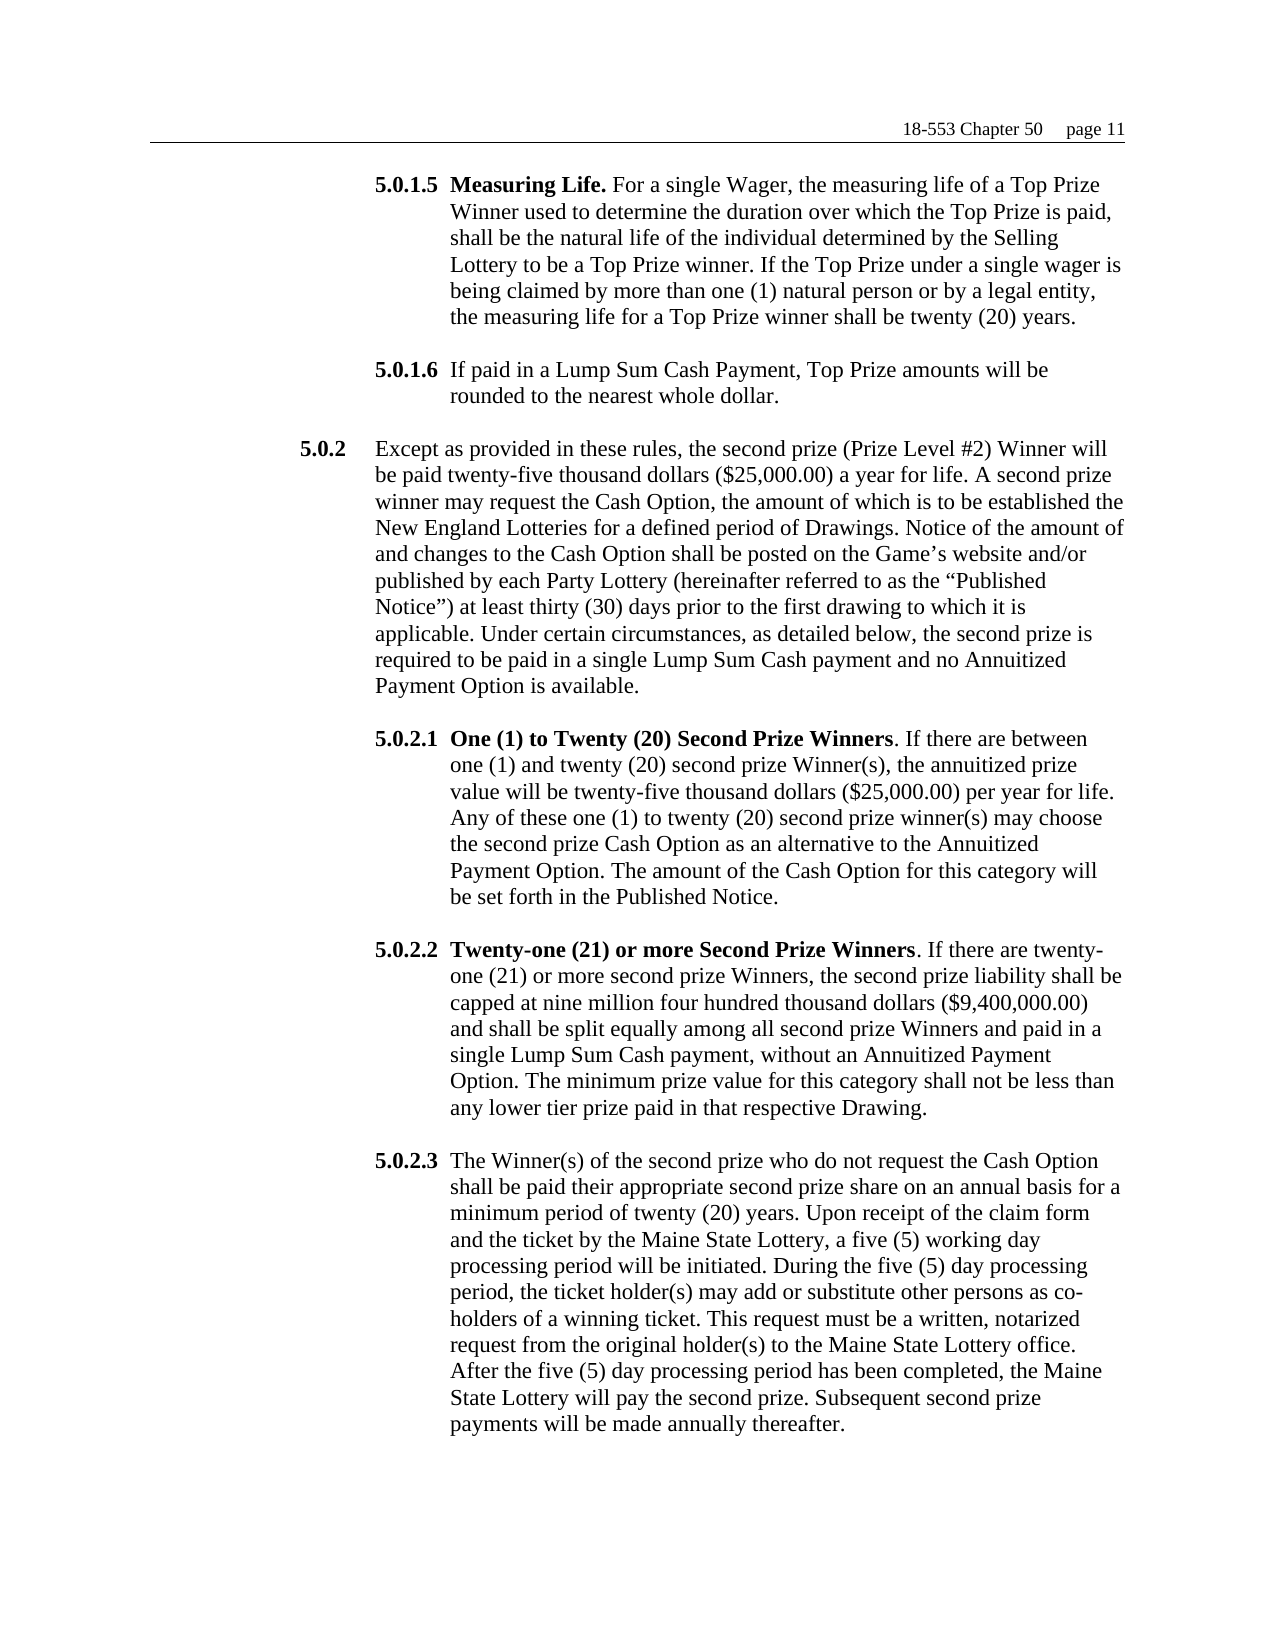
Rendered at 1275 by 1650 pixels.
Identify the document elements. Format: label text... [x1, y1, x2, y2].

list Except as provided in these rules, the second prize (Prize Level #2) Winner will be paid twenty-five thousand dollars ($25,000.00) a year for life. A second prize winner may request the Cash Option, the amount of which is to be established the New England Lotteries for a defined period of Drawings. Notice of the amount of and changes to the Cash Option shall be posted on the Game’s website and/or published by each Party Lottery (hereinafter referred to as the “Published Notice”) at least thirty (30) days prior to the first drawing to which it is applicable. Under certain circumstances, as detailed below, the second prize is required to be paid in a single Lump Sum Cash payment and no Annuitized Payment Option is available. [300, 435, 1125, 699]
list Measuring Life. For a single Wager, the measuring life of a Top Prize Winner used to determine the duration over which the Top Prize is paid, shall be the natural life of the individual determined by the Selling Lottery to be a Top Prize winner. If the Top Prize under a single wager is being claimed by more than one (1) natural person or by a legal entity, the measuring life for a Top Prize winner shall be twenty (20) years. [375, 172, 1125, 330]
list Twenty-one (21) or more Second Prize Winners. If there are twenty-one (21) or more second prize Winners, the second prize liability shall be capped at nine million four hundred thousand dollars ($9,400,000.00) and shall be split equally among all second prize Winners and paid in a single Lump Sum Cash payment, without an Annuitized Payment Option. The minimum prize value for this category shall not be less than any lower tier prize paid in that respective Drawing. [375, 936, 1125, 1120]
list One (1) to Twenty (20) Second Prize Winners. If there are between one (1) and twenty (20) second prize Winner(s), the annuitized prize value will be twenty-five thousand dollars ($25,000.00) per year for life. Any of these one (1) to twenty (20) second prize winner(s) may choose the second prize Cash Option as an alternative to the Annuitized Payment Option. The amount of the Cash Option for this category will be set forth in the Published Notice. [375, 725, 1125, 909]
list The Winner(s) of the second prize who do not request the Cash Option shall be paid their appropriate second prize share on an annual basis for a minimum period of twenty (20) years. Upon receipt of the claim form and the ticket by the Maine State Lottery, a five (5) working day processing period will be initiated. During the five (5) day processing period, the ticket holder(s) may add or substitute other persons as co-holders of a winning ticket. This request must be a written, notarized request from the original holder(s) to the Maine State Lottery office. After the five (5) day processing period has been completed, the Maine State Lottery will pay the second prize. Subsequent second prize payments will be made annually thereafter. [375, 1147, 1125, 1437]
list If paid in a Lump Sum Cash Payment, Top Prize amounts will be rounded to the nearest whole dollar. [375, 356, 1125, 409]
